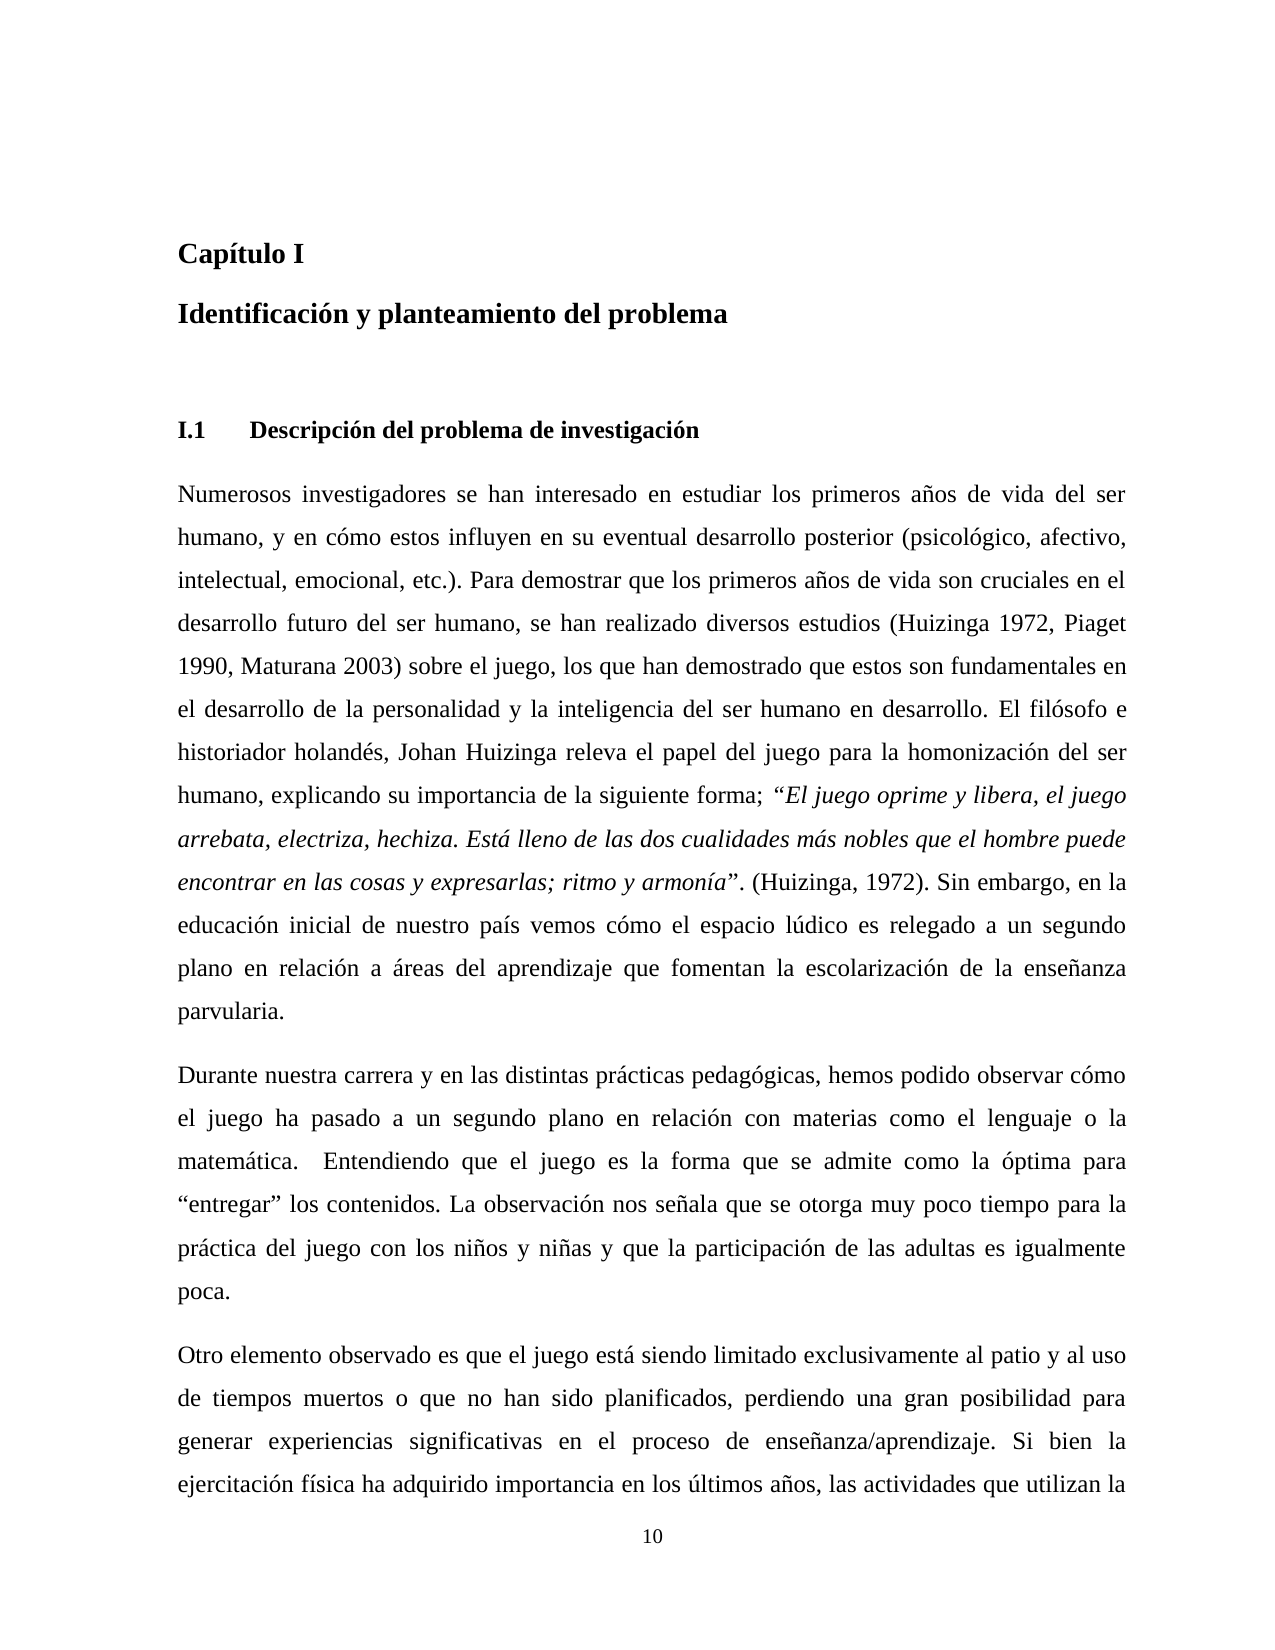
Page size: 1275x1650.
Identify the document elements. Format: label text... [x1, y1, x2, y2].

text Numerosos investigadores se han interesado en estudiar los primeros años de vida del ser humano, y en cómo estos influyen en su eventual desarrollo posterior (psicológico, afectivo, intelectual, emocional, etc.). Para demostrar que los primeros años de vida son cruciales en el desarrollo futuro del ser humano, se han realizado diversos estudios (Huizinga 1972, Piaget 1990, Maturana 2003) sobre el juego, los que han demostrado que estos son fundamentales en el desarrollo de la personalidad y la inteligencia del ser humano en desarrollo. El filósofo e historiador holandés, Johan Huizinga releva el papel del juego para la homonización del ser humano, explicando su importancia de la siguiente forma; “El juego oprime y libera, el juego arrebata, electriza, hechiza. Está lleno de las dos cualidades más nobles que el hombre puede encontrar en las cosas y expresarlas; ritmo y armonía”. (Huizinga, 1972). Sin embargo, en la educación inicial de nuestro país vemos cómo el espacio lúdico es relegado a un segundo plano en relación a áreas del aprendizaje que fomentan la escolarización de la enseñanza parvularia. [177, 479, 1127, 1025]
text Capítulo I [177, 237, 1127, 270]
text Identificación y planteamiento del problema [177, 296, 1127, 329]
text Durante nuestra carrera y en las distintas prácticas pedagógicas, hemos podido observar cómo el juego ha pasado a un segundo plano en relación con materias como el lenguaje o la matemática. Entendiendo que el juego es la forma que se admite como la óptima para “entregar” los contenidos. La observación nos señala que se otorga muy poco tiempo para la práctica del juego con los niños y niñas y que la participación de las adultas es igualmente poca. [177, 1060, 1127, 1304]
text I.1 Descripción del problema de investigación [177, 415, 1127, 443]
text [177, 1340, 1127, 1498]
